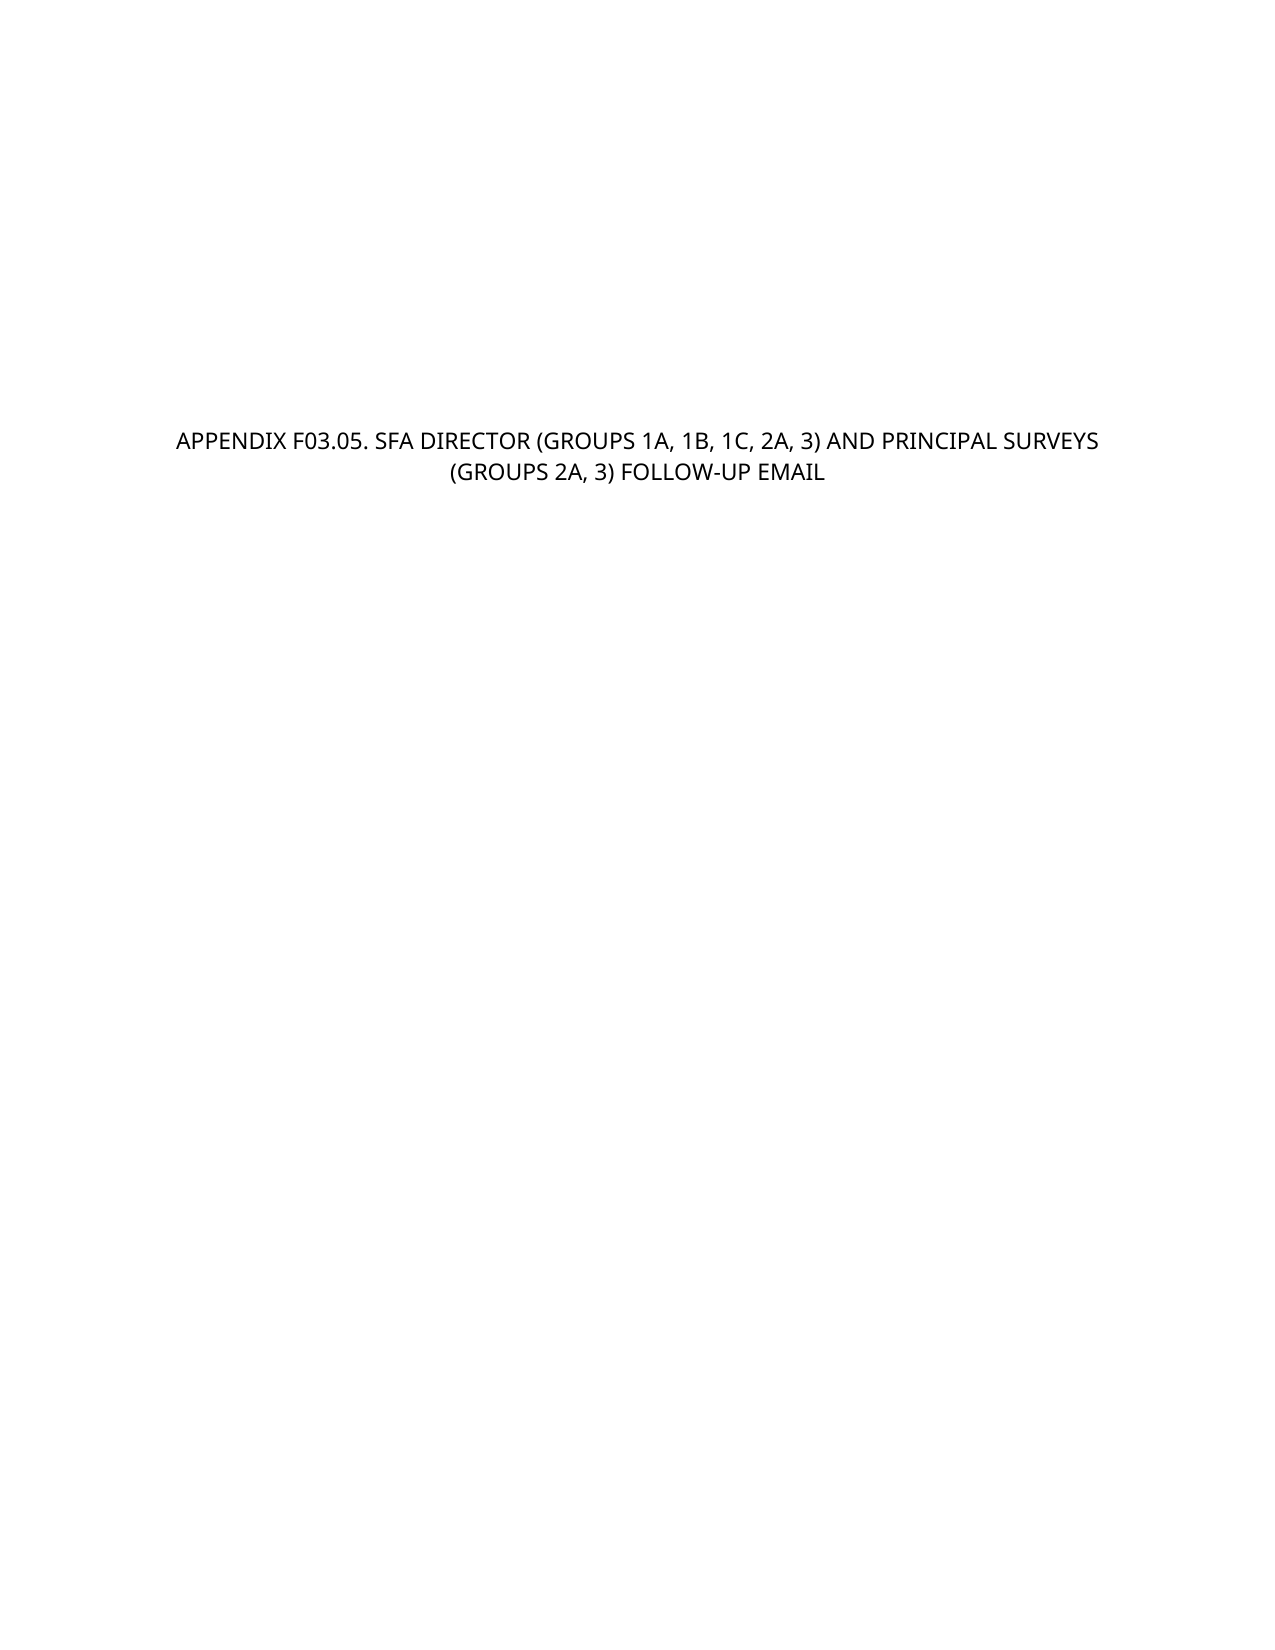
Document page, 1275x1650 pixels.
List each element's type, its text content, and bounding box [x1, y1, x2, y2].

text APPENDIX F03.05. SFA DIRECTOR (GROUPS 1A, 1B, 1C, 2A, 3) AND PRINCIPAL SURVEYS (GROUPS 2A, 3) FOLLOW-UP EMAIL [150, 425, 1125, 487]
